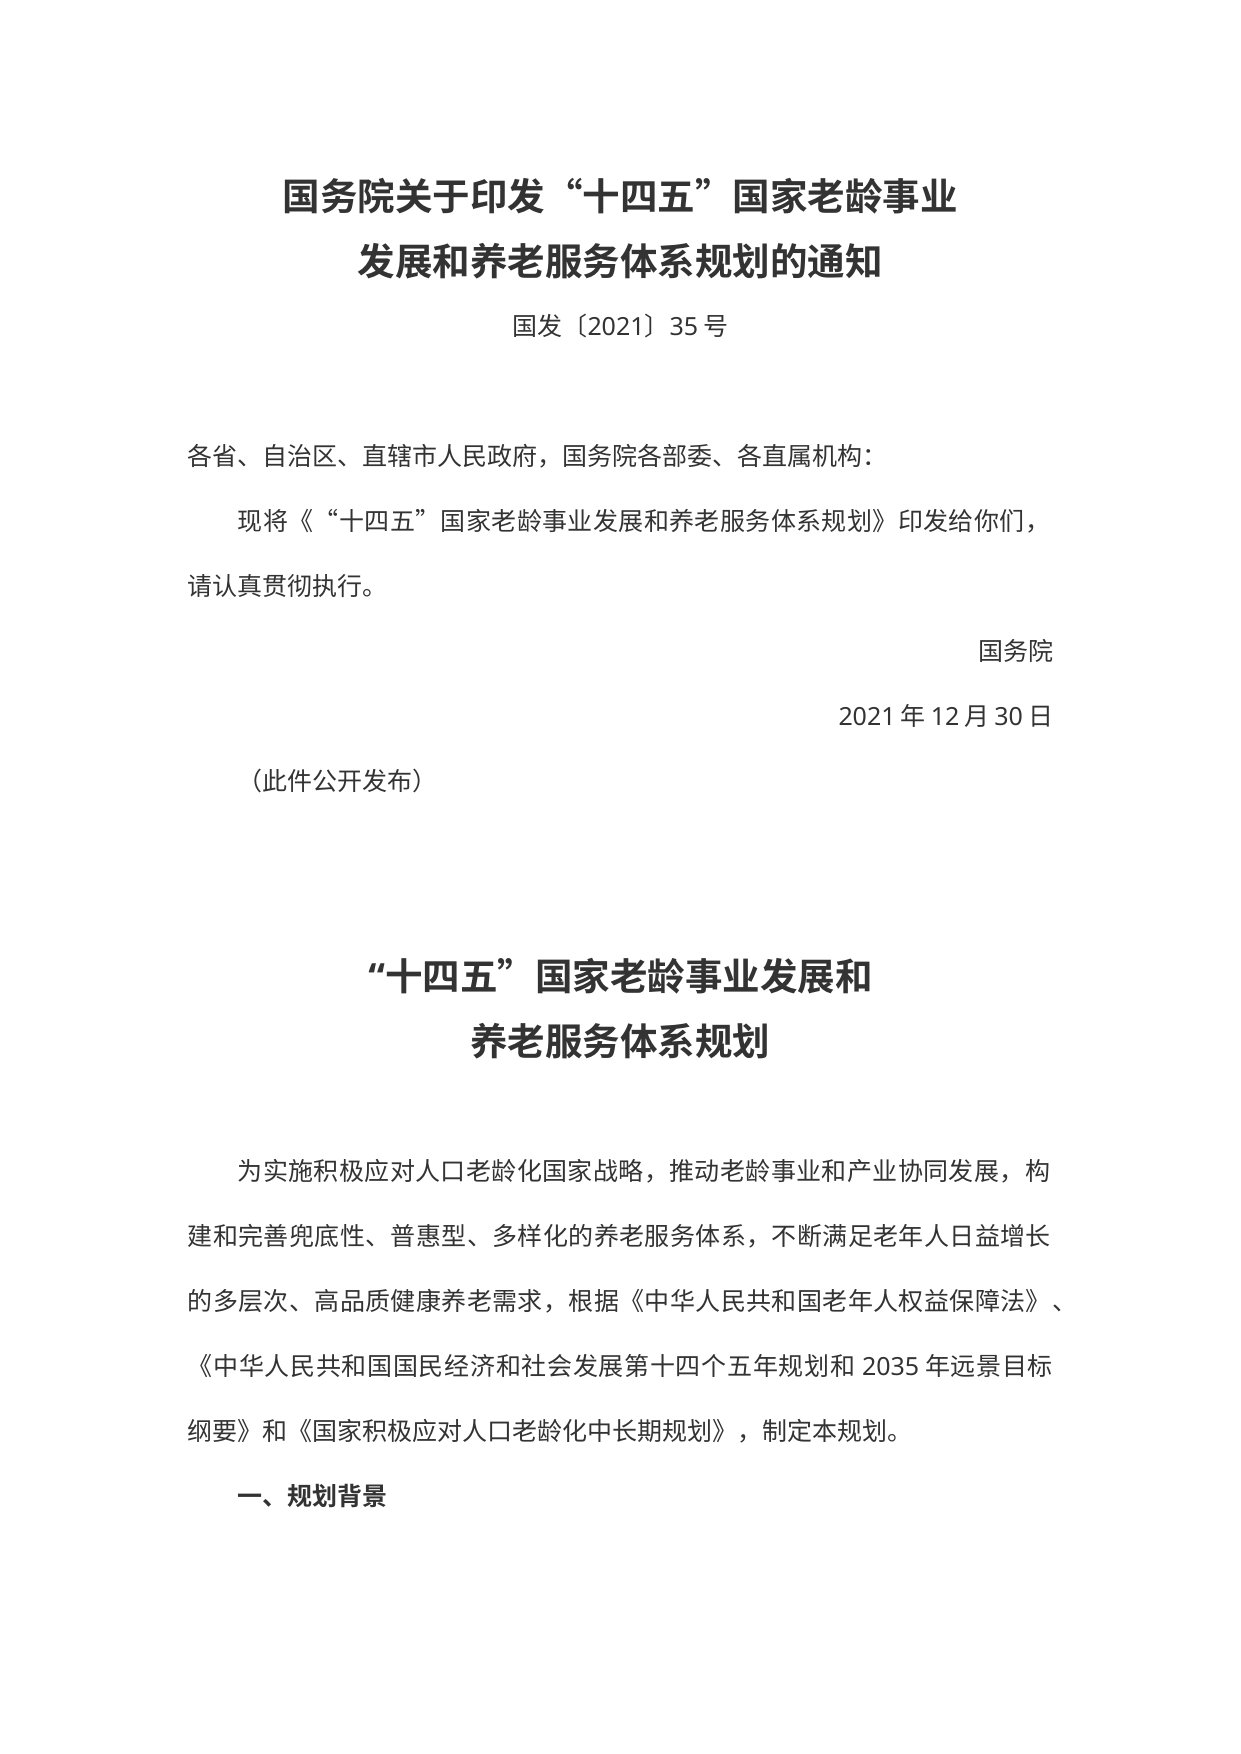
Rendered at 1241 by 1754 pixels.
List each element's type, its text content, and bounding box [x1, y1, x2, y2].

text 发展和养老服务体系规划的通知 [187, 227, 1053, 292]
text 一、规划背景 [187, 1462, 1053, 1527]
text 国发〔2021〕35号 [187, 292, 1053, 357]
text 2021年12月30日 [187, 682, 1053, 747]
text 现将《“十四五”国家老龄事业发展和养老服务体系规划》印发给你们，请认真贯彻执行。 [187, 487, 1053, 617]
text 为实施积极应对人口老龄化国家战略，推动老龄事业和产业协同发展，构建和完善兜底性、普惠型、多样化的养老服务体系，不断满足老年人日益增长的多层次、高品质健康养老需求，根据《中华人民共和国老年人权益保障法》、《中华人民共和国国民经济和社会发展第十四个五年规划和2035年远景目标纲要》和《国家积极应对人口老龄化中长期规划》，制定本规划。 [187, 1137, 1053, 1462]
text “十四五”国家老龄事业发展和 [187, 942, 1053, 1007]
text 国务院 [187, 617, 1053, 682]
text 养老服务体系规划 [187, 1007, 1053, 1072]
text （此件公开发布） [187, 747, 1053, 812]
text 各省、自治区、直辖市人民政府，国务院各部委、各直属机构： [187, 422, 1053, 487]
text 国务院关于印发“十四五”国家老龄事业 [187, 162, 1053, 227]
